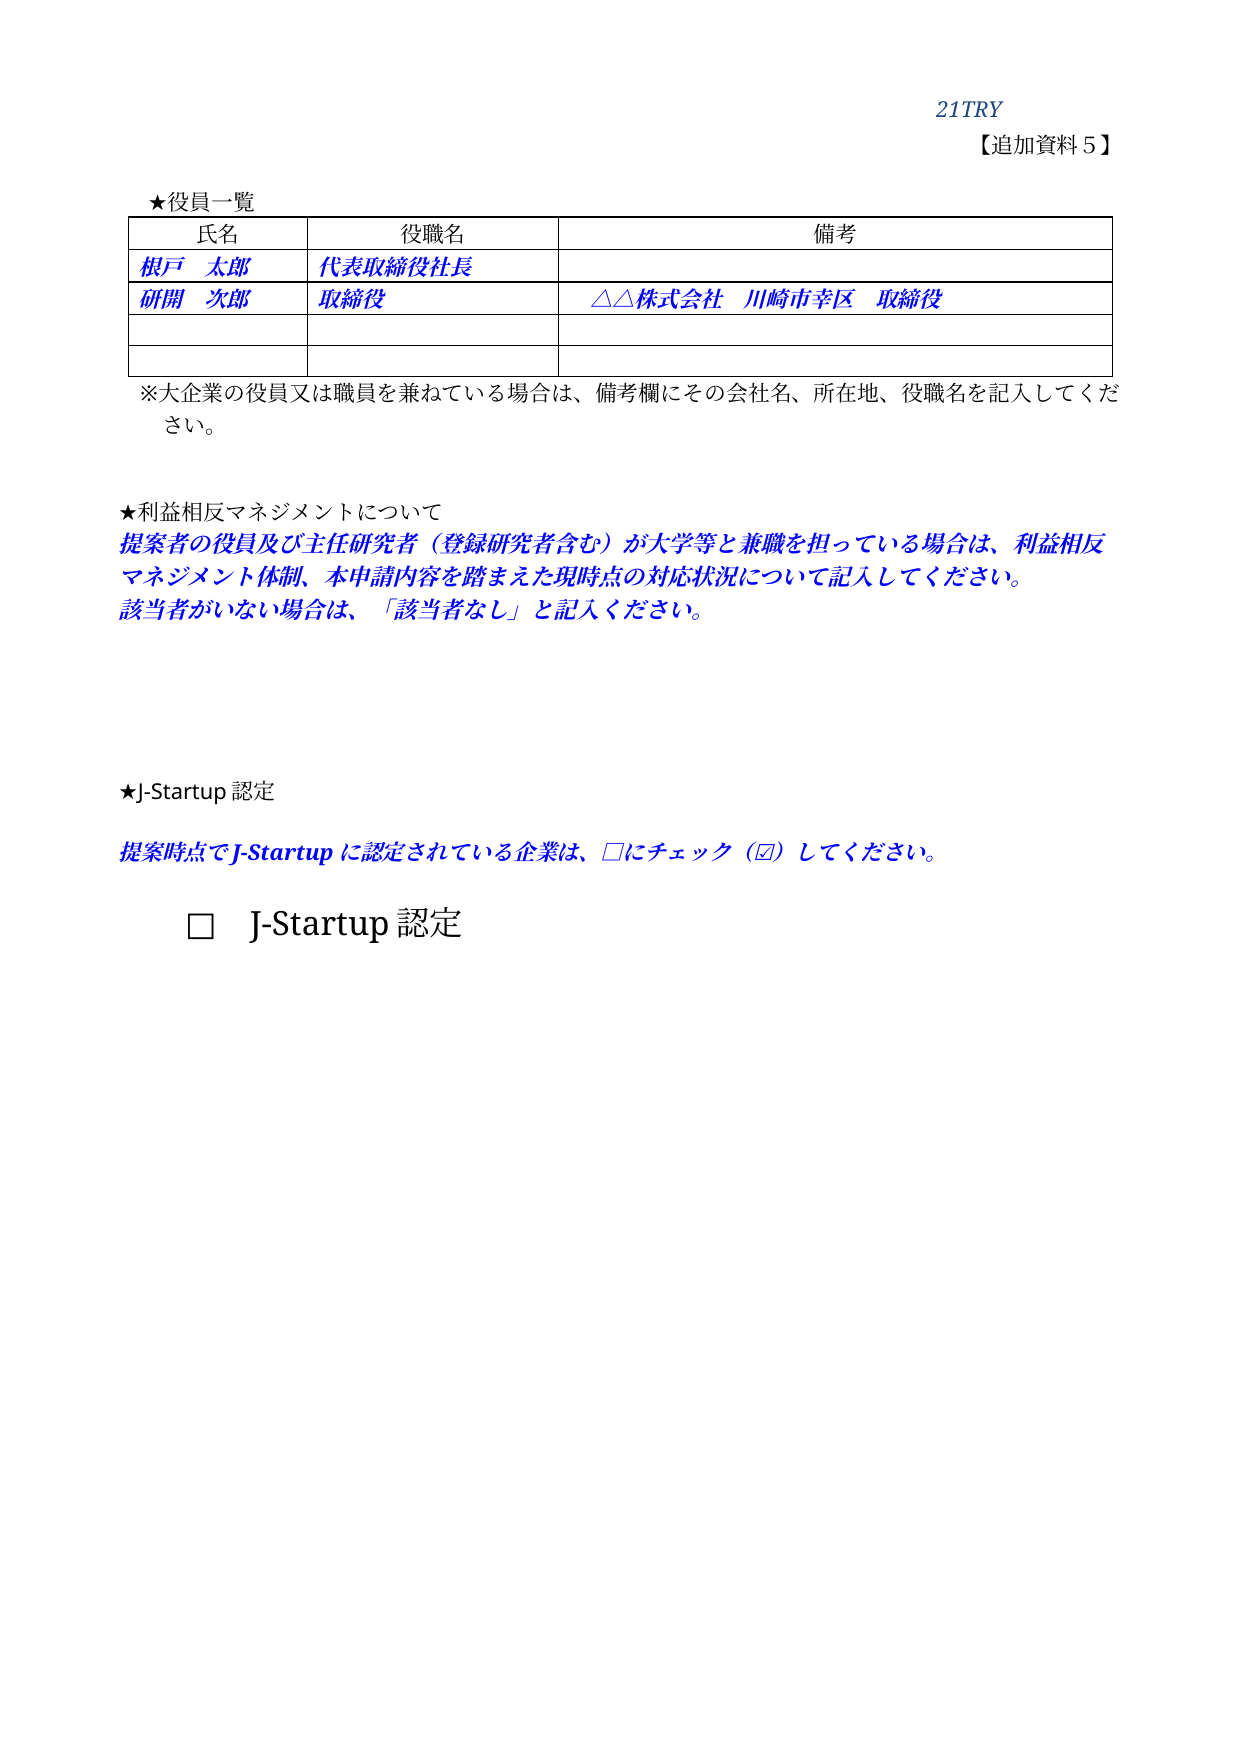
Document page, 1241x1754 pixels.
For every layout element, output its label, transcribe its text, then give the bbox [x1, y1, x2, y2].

text 提案者の役員及び主任研究者（登録研究者含む）が大学等と兼職を担っている場合は、利益相反マネジメント体制、本申請内容を踏まえた現時点の対応状況について記入してください。 [118, 526, 1122, 592]
table_cell 研開 次郎 [129, 283, 307, 314]
text 該当者がいない場合は、「該当者なし」と記入ください。 [118, 592, 1122, 625]
table_header 氏名 [129, 218, 307, 249]
text ※大企業の役員又は職員を兼ねている場合は、備考欄にその会社名、所在地、役職名を記入してください。 [140, 377, 1122, 440]
table_cell 取締役 [308, 283, 558, 314]
table_cell △△株式会社 川崎市幸区 取締役 [559, 283, 1112, 314]
table_cell [129, 346, 307, 376]
table_header 役職名 [308, 218, 558, 249]
table_header 備考 [559, 218, 1112, 249]
table_cell [129, 315, 307, 345]
table_cell 代表取締役社長 [308, 250, 558, 281]
text ★役員一覧 [148, 185, 1122, 216]
table_cell [308, 315, 558, 345]
table_cell 根戸 太郎 [129, 250, 307, 281]
table_cell [308, 346, 558, 376]
table_cell [559, 315, 1112, 345]
text 【追加資料５】 [118, 128, 1122, 160]
text ★利益相反マネジメントについて [118, 495, 1122, 526]
table_cell [559, 346, 1112, 376]
text □ J-Startup認定 [118, 897, 1122, 945]
text 提案時点でJ-Startupに認定されている企業は、□にチェック（☑）してください。 [118, 835, 1122, 867]
table_cell [559, 250, 1112, 281]
text ★J-Startup認定 [118, 774, 1122, 806]
